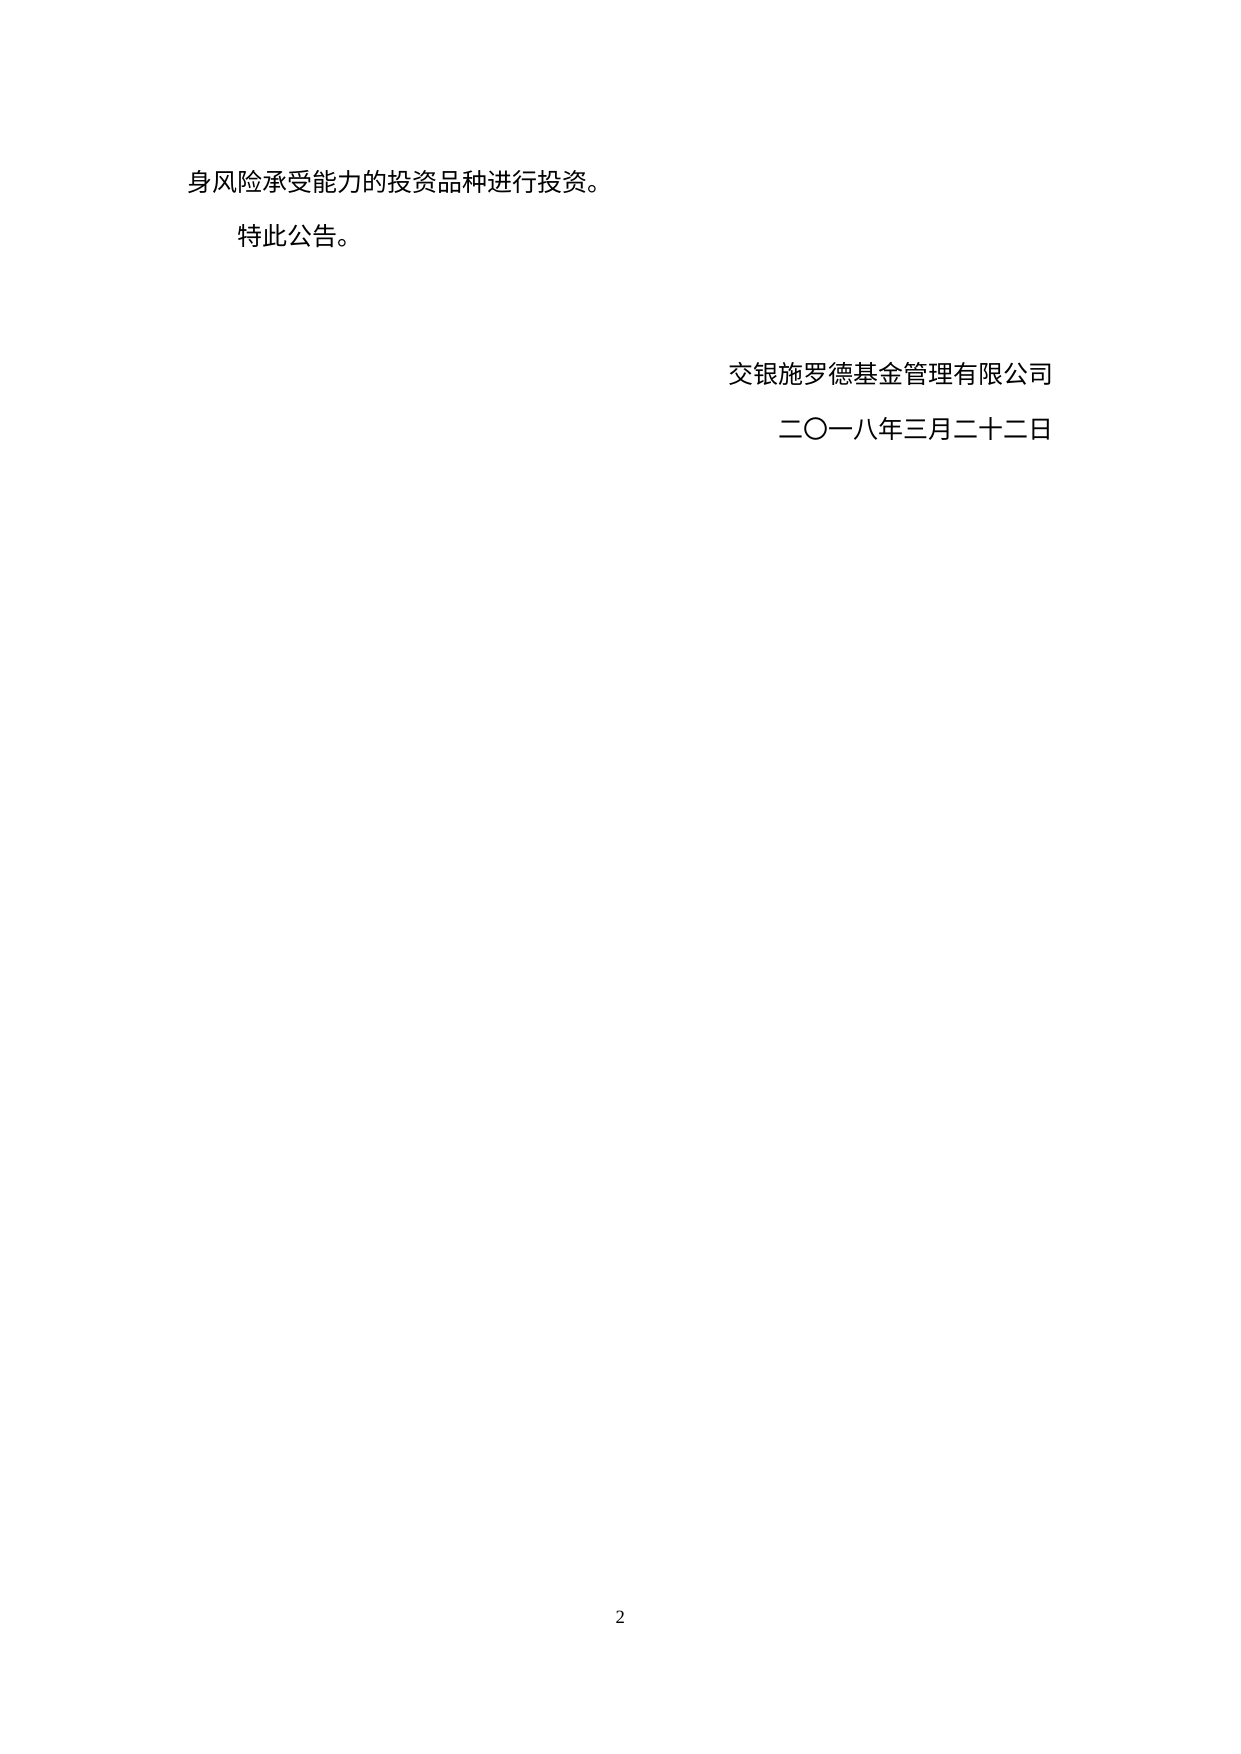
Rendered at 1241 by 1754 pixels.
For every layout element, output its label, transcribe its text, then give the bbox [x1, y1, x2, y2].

text 特此公告。 [187, 216, 1053, 253]
text 交银施罗德基金管理有限公司 [187, 355, 1053, 391]
text 二〇一八年三月二十二日 [187, 409, 1053, 446]
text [187, 162, 1053, 198]
